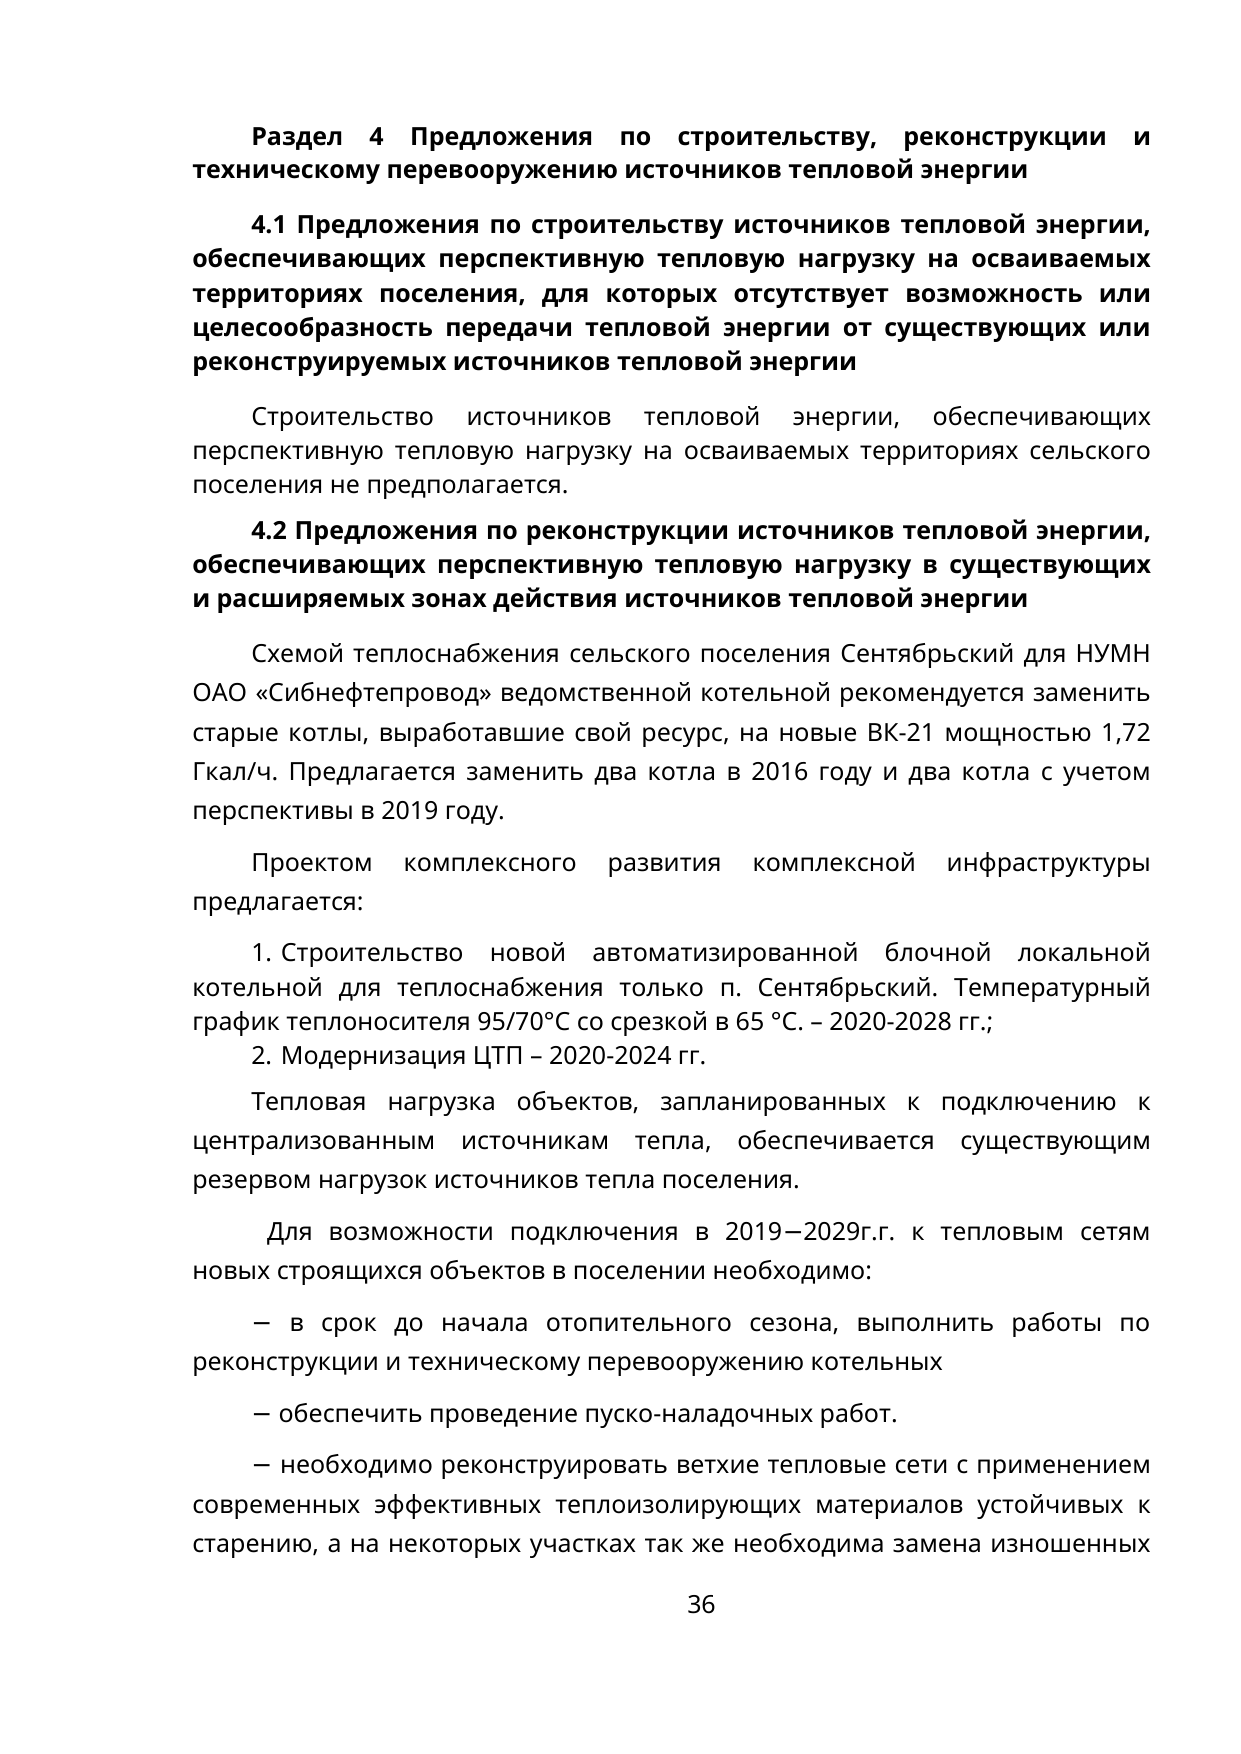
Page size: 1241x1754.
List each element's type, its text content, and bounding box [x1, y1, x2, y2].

text Строительство источников тепловой энергии, обеспечивающих перспективную тепловую нагрузку на осваиваемых территориях сельского поселения не предполагается. [192, 398, 1152, 500]
text Тепловая нагрузка объектов, запланированных к подключению к централизованным источникам тепла, обеспечивается существующим резервом нагрузок источников тепла поселения. [192, 1084, 1152, 1196]
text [192, 1447, 1152, 1559]
subtitle 4.2 Предложения по реконструкции источников тепловой энергии, обеспечивающих перспективную тепловую нагрузку в существующих и расширяемых зонах действия источников тепловой энергии [192, 513, 1152, 615]
subtitle 4.1 Предложения по строительству источников тепловой энергии, обеспечивающих перспективную тепловую нагрузку на осваиваемых территориях поселения, для которых отсутствует возможность или целесообразность передачи тепловой энергии от существующих или реконструируемых источников тепловой энергии [192, 207, 1152, 377]
text − обеспечить проведение пуско-наладочных работ. [192, 1396, 1152, 1429]
subtitle Раздел 4 Предложения по строительству, реконструкции и техническому перевооружению источников тепловой энергии [192, 118, 1152, 186]
text Для возможности подключения в 2019−2029г.г. к тепловым сетям новых строящихся объектов в поселении необходимо: [192, 1214, 1152, 1287]
text Схемой теплоснабжения сельского поселения Сентябрьский для НУМН ОАО «Сибнефтепровод» ведомственной котельной рекомендуется заменить старые котлы, выработавшие свой ресурс, на новые ВК-21 мощностью 1,72 Гкал/ч. Предлагается заменить два котла в 2016 году и два котла с учетом перспективы в 2019 году. [192, 636, 1152, 827]
list Строительство новой автоматизированной блочной локальной котельной для теплоснабжения только п. Сентябрьский. Температурный график теплоносителя 95/70°С со срезкой в 65 °С. – 2020-2028 гг.; [192, 935, 1152, 1037]
text − в срок до начала отопительного сезона, выполнить работы по реконструкции и техническому перевооружению котельных [192, 1305, 1152, 1378]
list Модернизация ЦТП – 2020-2024 гг. [192, 1037, 1152, 1071]
text Проектом комплексного развития комплексной инфраструктуры предлагается: [192, 844, 1152, 917]
